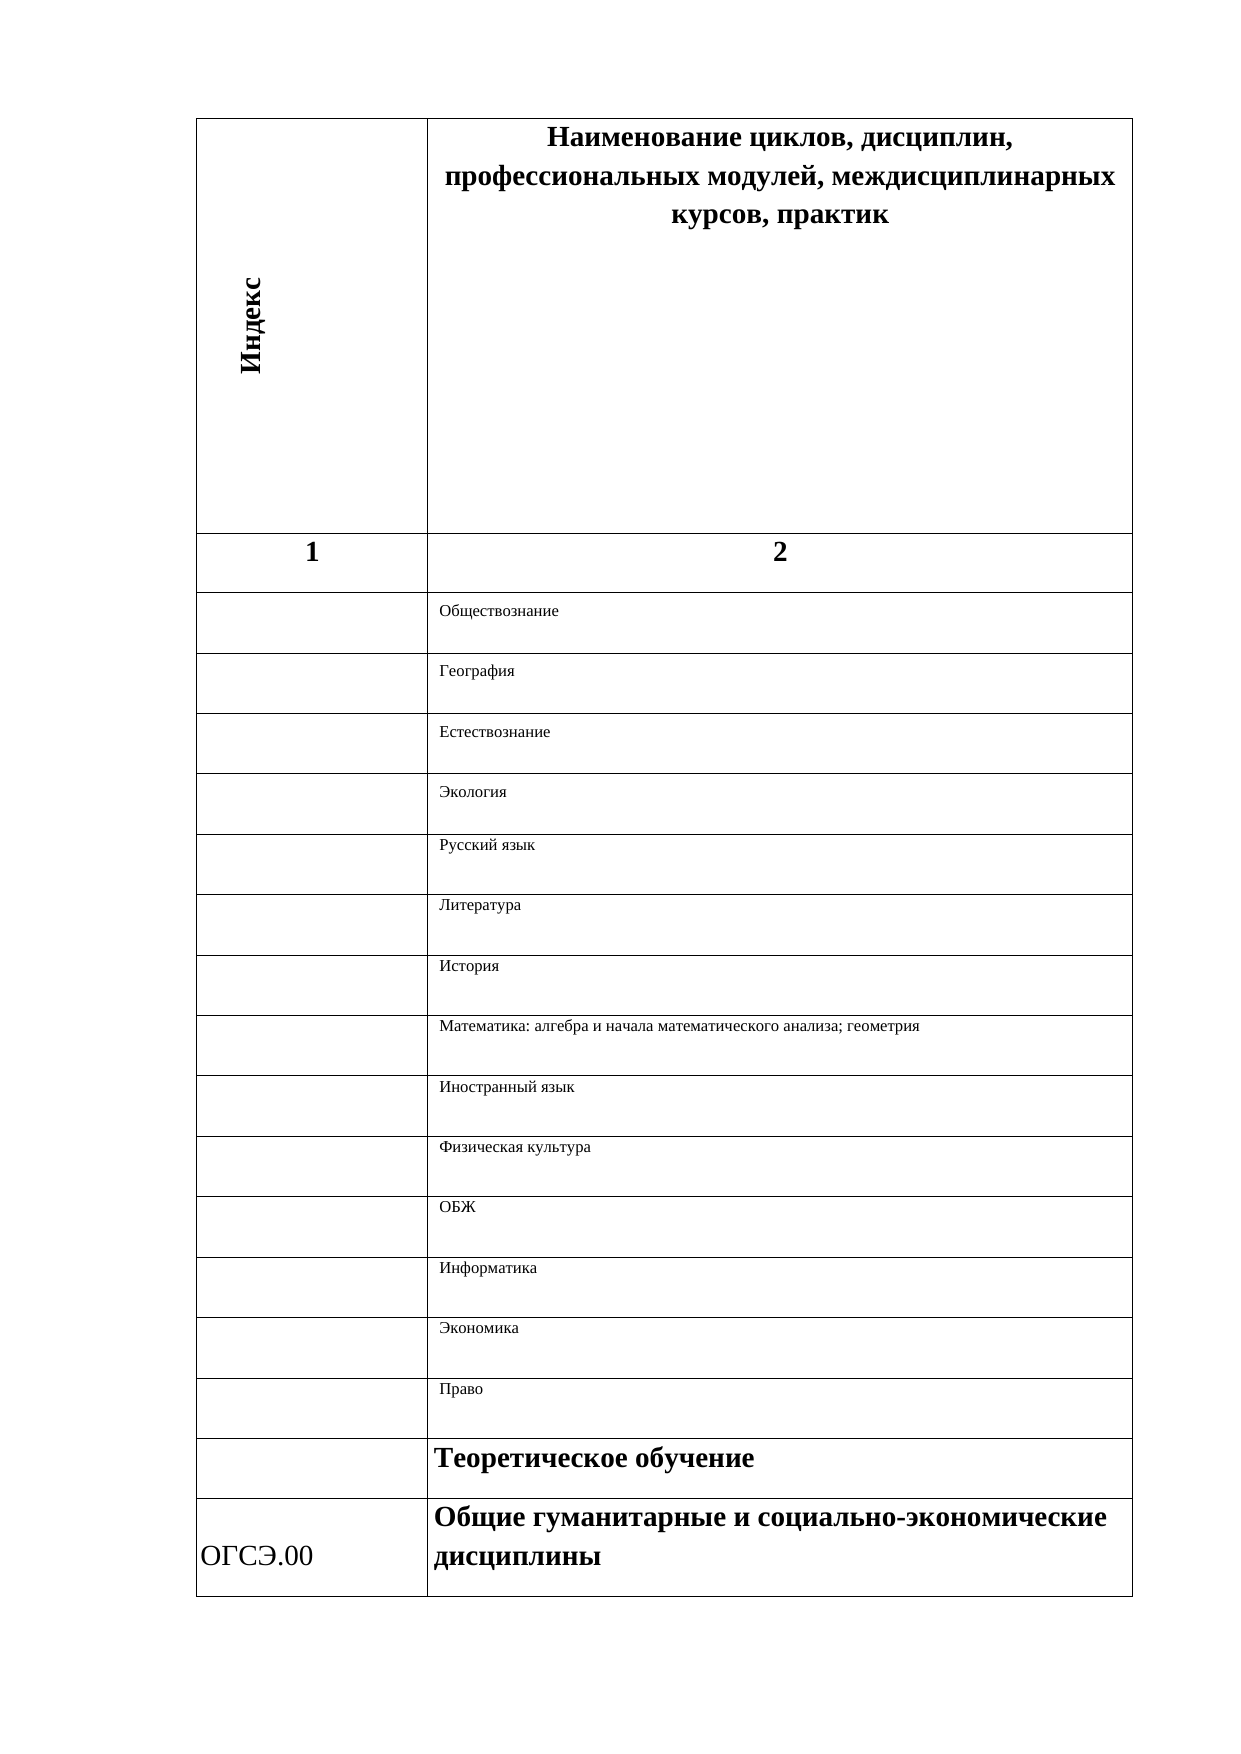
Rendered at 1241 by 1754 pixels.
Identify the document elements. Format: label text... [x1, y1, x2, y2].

table_cell [197, 835, 427, 894]
table_cell 2 [428, 534, 1132, 592]
table_cell Обществознание [428, 593, 1132, 652]
table_cell [197, 1439, 427, 1498]
table_cell [197, 593, 427, 652]
table_cell Математика: алгебра и начала математического анализа; геометрия [428, 1016, 1132, 1075]
table_cell [197, 1016, 427, 1075]
table_cell Иностранный язык [428, 1076, 1132, 1136]
table_cell Теоретическое обучение [428, 1439, 1132, 1498]
table_cell [197, 654, 427, 713]
table_cell Экономика [428, 1318, 1132, 1377]
table_header Наименование циклов, дисциплин, профессиональных модулей, междисциплинарных курсов, практик [428, 119, 1132, 533]
table_header Индекс [197, 119, 427, 533]
table_cell [197, 714, 427, 773]
table_cell ОГСЭ.00 [197, 1499, 427, 1596]
table_cell Общие гуманитарные и социально-экономические дисциплины [428, 1499, 1132, 1596]
table_cell [197, 1137, 427, 1196]
table_cell География [428, 654, 1132, 713]
table_cell Литература [428, 895, 1132, 954]
table_cell [197, 956, 427, 1015]
table_cell Русский язык [428, 835, 1132, 894]
table_cell [197, 1318, 427, 1377]
table_cell Информатика [428, 1258, 1132, 1317]
table_cell Право [428, 1379, 1132, 1438]
table_cell 1 [197, 534, 427, 592]
table_cell [197, 1197, 427, 1257]
table_cell [197, 1258, 427, 1317]
table_cell ОБЖ [428, 1197, 1132, 1257]
table_cell Естествознание [428, 714, 1132, 773]
table_cell [197, 1379, 427, 1438]
table_cell [197, 1076, 427, 1136]
table_cell Экология [428, 774, 1132, 834]
table_cell [197, 895, 427, 954]
table_cell [197, 774, 427, 834]
table_cell История [428, 956, 1132, 1015]
table_cell Физическая культура [428, 1137, 1132, 1196]
